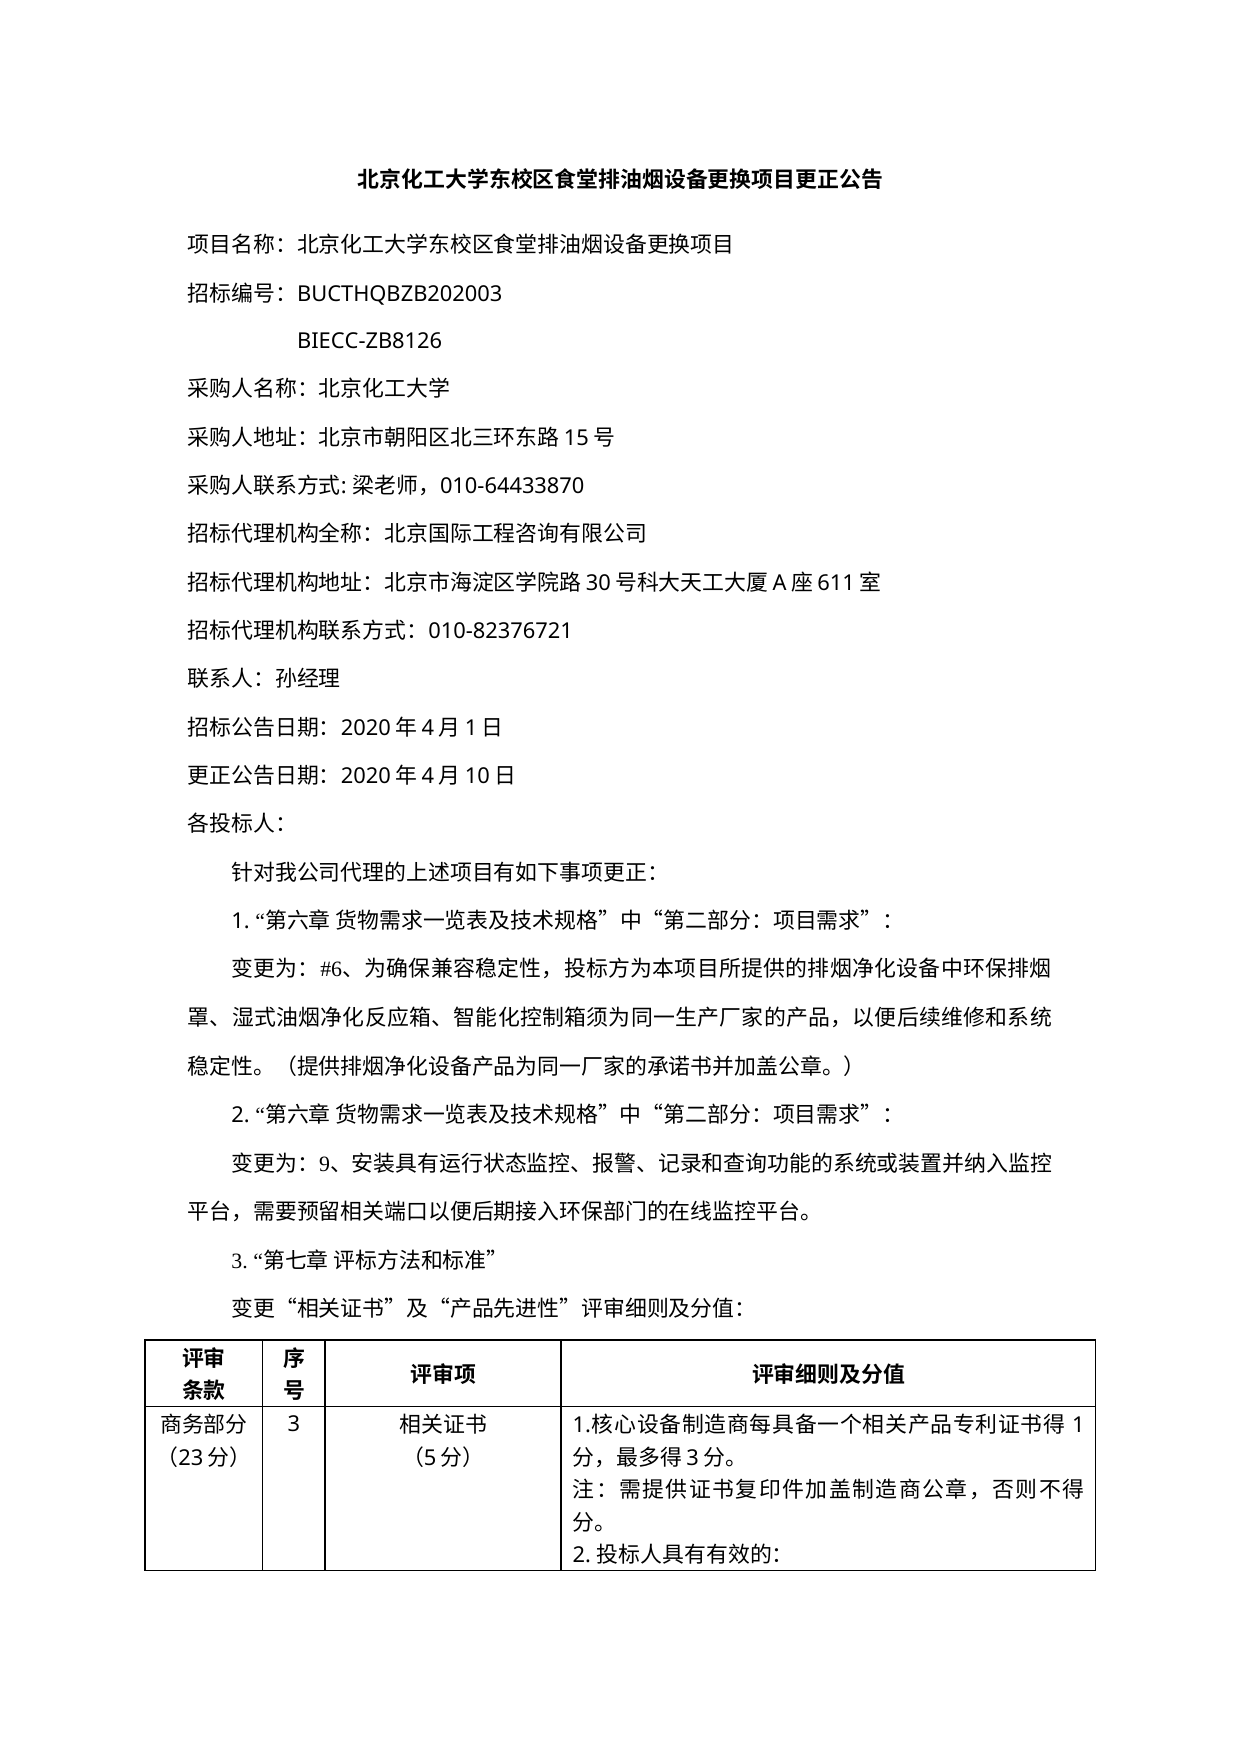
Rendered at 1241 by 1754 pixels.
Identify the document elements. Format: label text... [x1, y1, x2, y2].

text 变更为：9、安装具有运行状态监控、报警、记录和查询功能的系统或装置并纳入监控平台，需要预留相关端口以便后期接入环保部门的在线监控平台。 [187, 1145, 1053, 1226]
table_header 序号 [263, 1341, 324, 1406]
text 项目名称：北京化工大学东校区食堂排油烟设备更换项目 [187, 227, 1053, 259]
text 采购人名称：北京化工大学 [187, 371, 1053, 403]
text 各投标人： [187, 806, 1053, 838]
text 招标代理机构全称：北京国际工程咨询有限公司 [187, 516, 1053, 548]
text 招标编号：BUCTHQBZB202003 [187, 275, 1053, 308]
text BIECC-ZB8126 [297, 324, 1053, 356]
text 针对我公司代理的上述项目有如下事项更正： [187, 854, 1053, 887]
table_cell 3 [263, 1407, 324, 1569]
text 1. “第六章 货物需求一览表及技术规格”中“第二部分：项目需求”： [187, 903, 1053, 935]
text 招标代理机构地址：北京市海淀区学院路30号科大天工大厦A座611室 [187, 564, 1053, 597]
table_cell 商务部分（23分） [146, 1407, 262, 1569]
text 北京化工大学东校区食堂排油烟设备更换项目更正公告 [187, 162, 1053, 194]
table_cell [562, 1407, 1095, 1569]
text 变更“相关证书”及“产品先进性”评审细则及分值： [187, 1291, 1053, 1323]
text 招标公告日期：2020年4月1日 [187, 709, 1053, 742]
text 更正公告日期：2020年4月10日 [187, 758, 1053, 790]
text 采购人地址：北京市朝阳区北三环东路15号 [187, 419, 1053, 452]
table_header 评审细则及分值 [562, 1341, 1095, 1406]
text 联系人：孙经理 [187, 661, 1053, 693]
text 变更为：#6、为确保兼容稳定性，投标方为本项目所提供的排烟净化设备中环保排烟罩、湿式油烟净化反应箱、智能化控制箱须为同一生产厂家的产品，以便后续维修和系统稳定性。（提供排烟净化设备产品为同一厂家的承诺书并加盖公章。） [187, 951, 1053, 1081]
text 采购人联系方式: 梁老师，010-64433870 [187, 468, 1053, 500]
table_cell 相关证书 （5分） [326, 1407, 560, 1569]
text 2. “第六章 货物需求一览表及技术规格”中“第二部分：项目需求”： [187, 1097, 1053, 1129]
text 3. “第七章 评标方法和标准” [187, 1242, 1053, 1275]
table_header 评审 条款 [146, 1341, 262, 1406]
text 招标代理机构联系方式：010-82376721 [187, 613, 1053, 645]
table_header 评审项 [326, 1341, 560, 1406]
